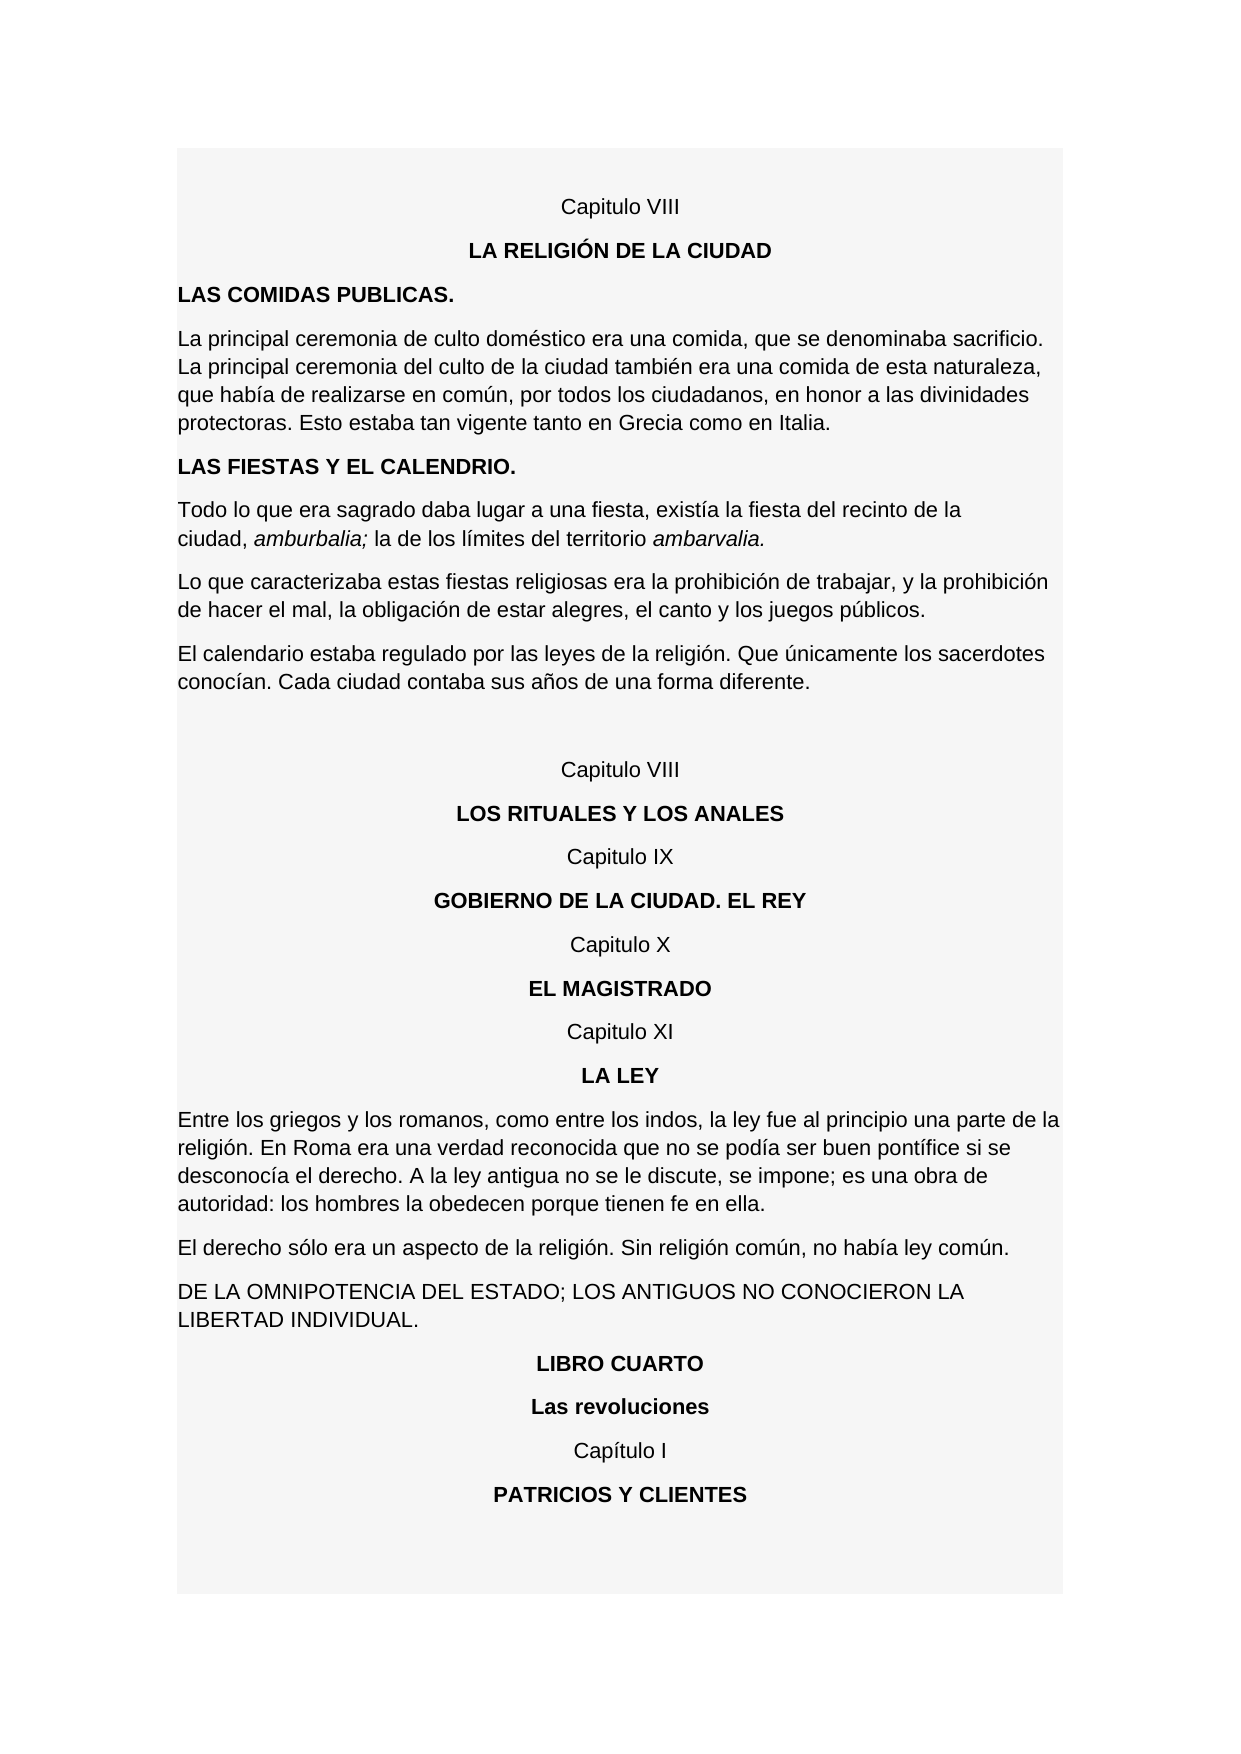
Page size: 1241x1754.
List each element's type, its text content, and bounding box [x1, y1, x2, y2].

text Todo lo que era sagrado daba lugar a una fiesta, existía la fiesta del recinto de la ciudad, amburbalia; la de los límites del territorio ambarvalia. [177, 494, 1063, 551]
text PATRICIOS Y CLIENTES [177, 1479, 1063, 1507]
text LAS FIESTAS Y EL CALENDRIO. [177, 451, 1063, 479]
text Capitulo IX [177, 841, 1063, 869]
text Capitulo VIII [177, 754, 1063, 782]
text LAS COMIDAS PUBLICAS. [177, 279, 1063, 307]
text Las revoluciones [177, 1391, 1063, 1419]
text Capitulo X [177, 929, 1063, 957]
text El derecho sólo era un aspecto de la religión. Sin religión común, no había ley común. [177, 1232, 1063, 1260]
text Entre los griegos y los romanos, como entre los indos, la ley fue al principio una parte de la religión. En Roma era una verdad reconocida que no se podía ser buen pontífice si se desconocía el derecho. A la ley antigua no se le discute, se impone; es una obra de autoridad: los hombres la obedecen porque tienen fe en ella. [177, 1104, 1063, 1216]
text EL MAGISTRADO [177, 973, 1063, 1001]
text DE LA OMNIPOTENCIA DEL ESTADO; LOS ANTIGUOS NO CONOCIERON LA LIBERTAD INDIVIDUAL. [177, 1276, 1063, 1332]
text Lo que caracterizaba estas fiestas religiosas era la prohibición de trabajar, y la prohibición de hacer el mal, la obligación de estar alegres, el canto y los juegos públicos. [177, 566, 1063, 623]
text LIBRO CUARTO [177, 1348, 1063, 1376]
text GOBIERNO DE LA CIUDAD. EL REY [177, 885, 1063, 913]
text El calendario estaba regulado por las leyes de la religión. Que únicamente los sacerdotes conocían. Cada ciudad contaba sus años de una forma diferente. [177, 638, 1063, 694]
text LA RELIGIÓN DE LA CIUDAD [177, 235, 1063, 263]
text LOS RITUALES Y LOS ANALES [177, 798, 1063, 826]
text Capítulo I [177, 1435, 1063, 1463]
text La principal ceremonia de culto doméstico era una comida, que se denominaba sacrificio. La principal ceremonia del culto de la ciudad también era una comida de esta naturaleza, que había de realizarse en común, por todos los ciudadanos, en honor a las divinidades protectoras. Esto estaba tan vigente tanto en Grecia como en Italia. [177, 323, 1063, 435]
text LA LEY [177, 1060, 1063, 1088]
text Capitulo XI [177, 1016, 1063, 1044]
text Capitulo VIII [177, 191, 1063, 219]
